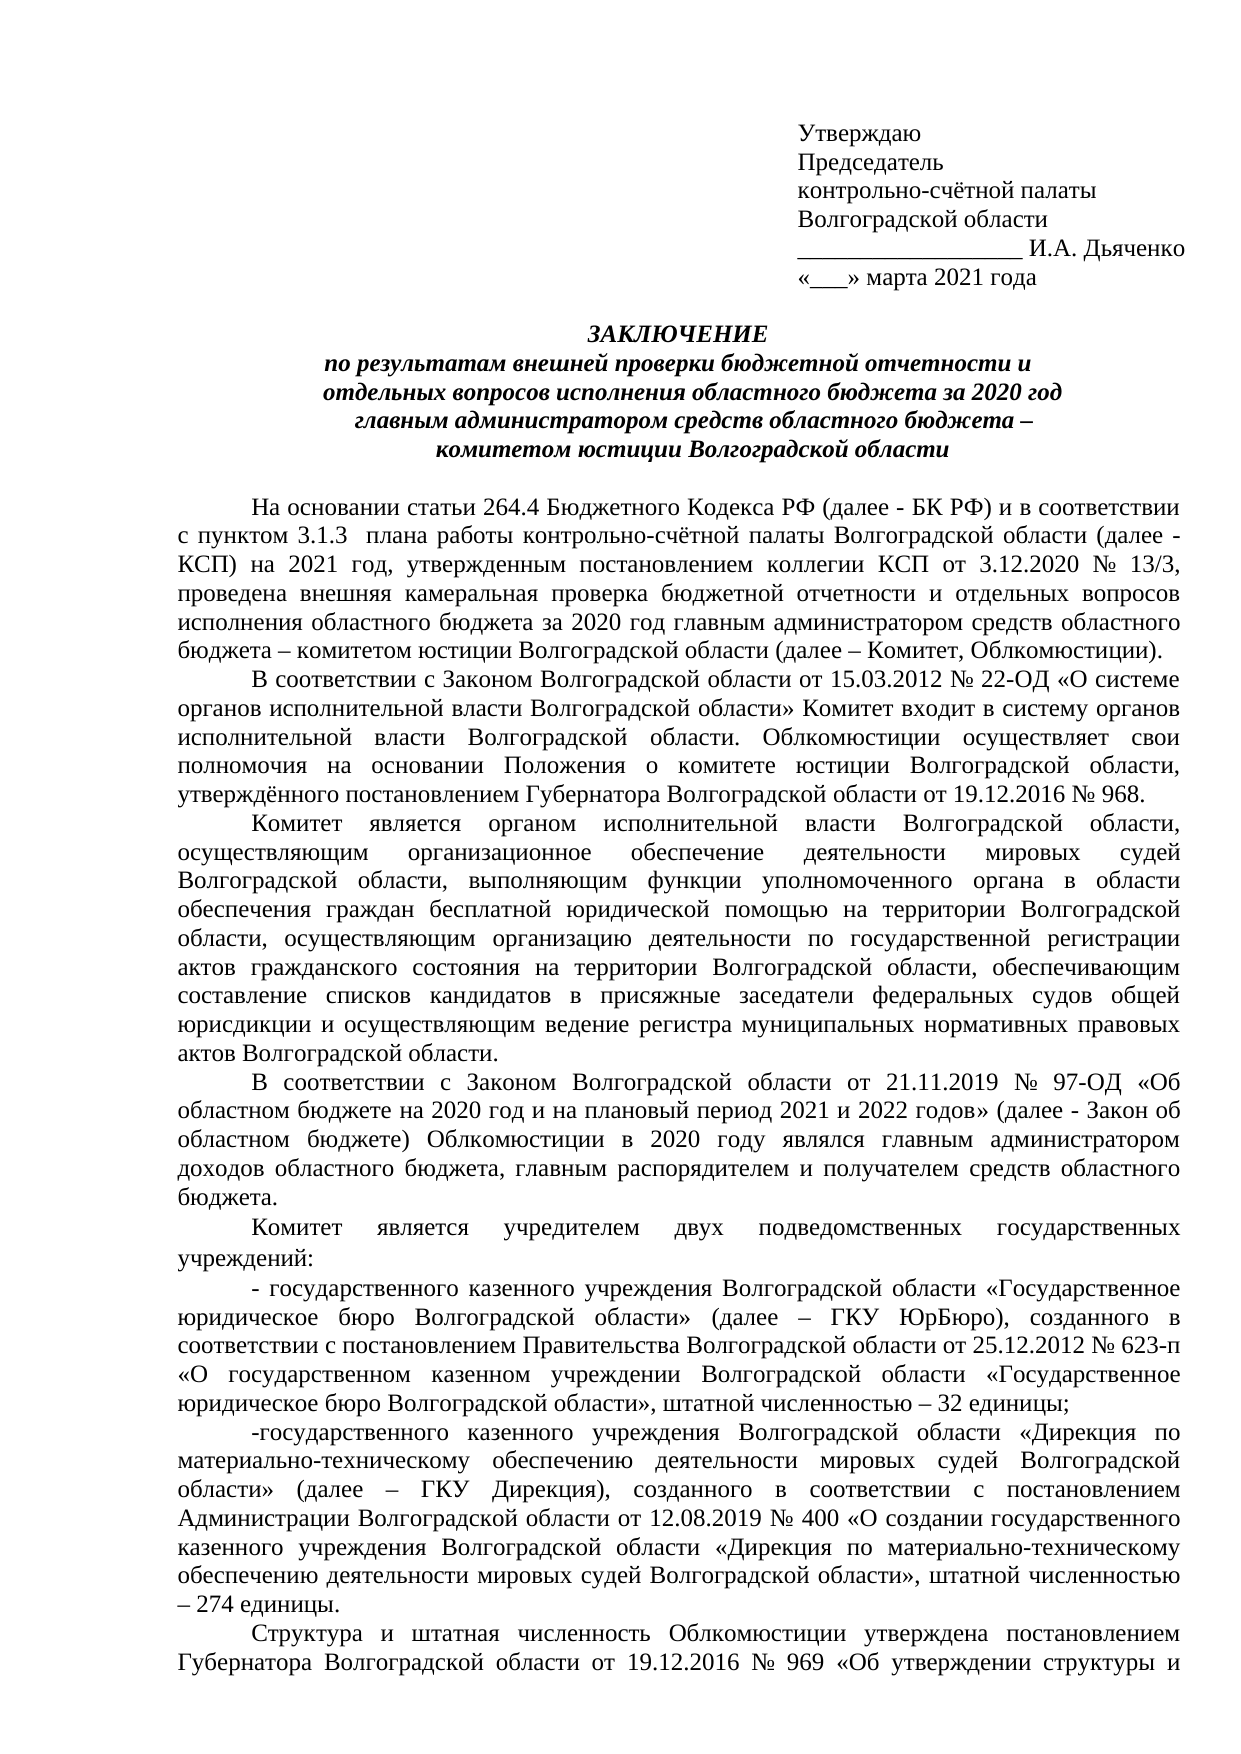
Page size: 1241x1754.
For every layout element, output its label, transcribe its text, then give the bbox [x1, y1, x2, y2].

text -государственного казенного учреждения Волгоградской области «Дирекция по материально-техническому обеспечению деятельности мировых судей Волгоградской области» (далее – ГКУ Дирекция), созданного в соответствии с постановлением Администрации Волгоградской области от 12.08.2019 № 400 «О создании государственного казенного учреждения Волгоградской области «Дирекция по материально-техническому обеспечению деятельности мировых судей Волгоградской области», штатной численностью – 274 единицы. [177, 1417, 1181, 1618]
text главным администратором средств областного бюджета – [207, 406, 1181, 434]
text В соответствии с Законом Волгоградской области от 15.03.2012 № 22-ОД «О системе органов исполнительной власти Волгоградской области» Комитет входит в систему органов исполнительной власти Волгоградской области. Облкомюстиции осуществляет свои полномочия на основании Положения о комитете юстиции Волгоградской области, утверждённого постановлением Губернатора Волгоградской области от 19.12.2016 № 968. [177, 664, 1181, 808]
text Комитет является органом исполнительной власти Волгоградской области, осуществляющим организационное обеспечение деятельности мировых судей Волгоградской области, выполняющим функции уполномоченного органа в области обеспечения граждан бесплатной юридической помощью на территории Волгоградской области, осуществляющим организацию деятельности по государственной регистрации актов гражданского состояния на территории Волгоградской области, обеспечивающим составление списков кандидатов в присяжные заседатели федеральных судов общей юрисдикции и осуществляющим ведение регистра муниципальных нормативных правовых актов Волгоградской области. [177, 808, 1181, 1067]
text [177, 1618, 1181, 1676]
text Утверждаю [797, 118, 1181, 147]
text по результатам внешней проверки бюджетной отчетности и [177, 348, 1181, 377]
text контрольно-счётной палаты [797, 176, 1211, 204]
text __________________ И.А. Дьяченко [797, 233, 1196, 262]
text отдельных вопросов исполнения областного бюджета за 2020 год [207, 377, 1181, 406]
text Комитет является учредителем двух подведомственных государственных учреждений: [177, 1211, 1181, 1273]
text «___» марта 2021 года [797, 262, 1181, 291]
text Волгоградской области [797, 204, 1181, 233]
text комитетом юстиции Волгоградской области [207, 434, 1181, 463]
text В соответствии с Законом Волгоградской области от 21.11.2019 № 97-ОД «Об областном бюджете на 2020 год и на плановый период 2021 и 2022 годов» (далее - Закон об областном бюджете) Облкомюстиции в 2020 году являлся главным администратором доходов областного бюджета, главным распорядителем и получателем средств областного бюджета. [177, 1067, 1181, 1211]
text ЗАКЛЮЧЕНИЕ [177, 319, 1181, 348]
text Председатель [797, 147, 1211, 176]
text - государственного казенного учреждения Волгоградской области «Государственное юридическое бюро Волгоградской области» (далее – ГКУ ЮрБюро), созданного в соответствии с постановлением Правительства Волгоградской области от 25.12.2012 № 623-п «О государственном казенном учреждении Волгоградской области «Государственное юридическое бюро Волгоградской области», штатной численностью – 32 единицы; [177, 1273, 1181, 1417]
title На основании статьи 264.4 Бюджетного Кодекса РФ (далее - БК РФ) и в соответствии с пунктом 3.1.3 плана работы контрольно-счётной палаты Волгоградской области (далее - КСП) на 2021 год, утвержденным постановлением коллегии КСП от 3.12.2020 № 13/3, проведена внешняя камеральная проверка бюджетной отчетности и отдельных вопросов исполнения областного бюджета за 2020 год главным администратором средств областного бюджета – комитетом юстиции Волгоградской области (далее – Комитет, Облкомюстиции). [177, 492, 1181, 664]
